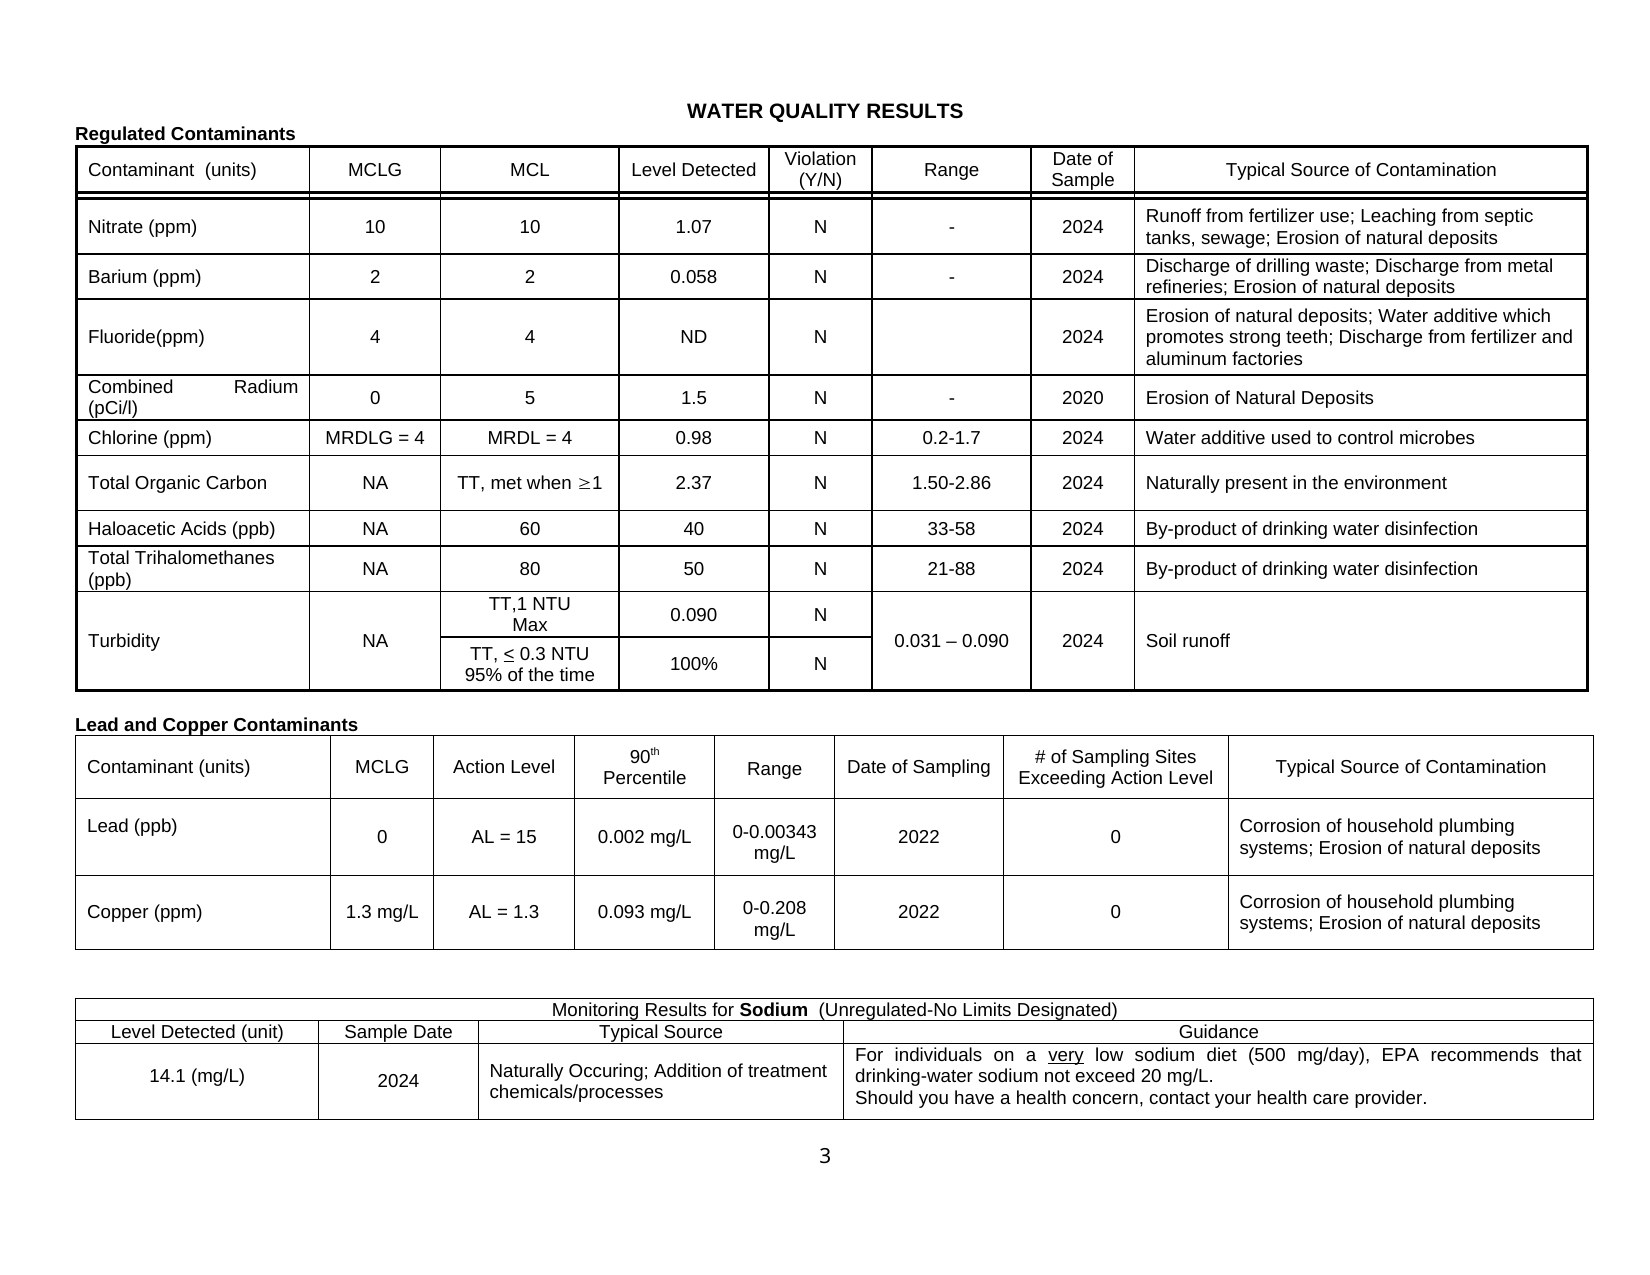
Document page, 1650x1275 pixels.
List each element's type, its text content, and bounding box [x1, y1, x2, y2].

table_cell 1.5 [620, 376, 768, 419]
table_cell Haloacetic Acids (ppb) [78, 511, 309, 545]
table_cell Naturally Occuring; Addition of treatment chemicals/processes [479, 1044, 843, 1118]
table_header Contaminant (units) [78, 148, 309, 191]
table_cell 2.37 [620, 456, 768, 509]
table_cell 2 [441, 255, 618, 298]
table_cell 0 [1004, 876, 1228, 948]
subtitle WATER QUALITY RESULTS [75, 99, 1575, 123]
table_cell 2024 [1032, 547, 1134, 591]
table_cell Level Detected (unit) [76, 1021, 318, 1043]
table_cell 50 [620, 547, 768, 591]
table_cell ND [620, 300, 768, 374]
table_cell 21-88 [873, 547, 1030, 591]
table_cell N [770, 547, 871, 591]
table_cell 2024 [1032, 421, 1134, 455]
table_cell Nitrate (ppm) [78, 200, 309, 253]
table_cell 0 [331, 799, 433, 874]
table_cell 10 [310, 200, 440, 253]
table_cell NA [310, 547, 440, 591]
table_cell 2024 [1032, 300, 1134, 374]
table_cell 0-0.208 mg/L [715, 876, 834, 948]
table_cell 5 [441, 376, 618, 419]
table_header Date of Sample [1032, 148, 1134, 191]
table_cell 2024 [1032, 511, 1134, 545]
table_cell 2024 [1032, 255, 1134, 298]
table_cell Barium (ppm) [78, 255, 309, 298]
table_header MCLG [331, 736, 433, 798]
table_cell Total Organic Carbon [78, 456, 309, 509]
table_cell 0.002 mg/L [575, 799, 714, 874]
table_cell Soil runoff [1135, 592, 1586, 689]
table_cell N [770, 638, 871, 689]
table_cell NA [310, 511, 440, 545]
table_header MCLG [310, 148, 440, 191]
table_header 90th Percentile [575, 736, 714, 798]
table_header Range [873, 148, 1030, 191]
table_cell N [770, 255, 871, 298]
table_cell Water additive used to control microbes [1135, 421, 1586, 455]
table_cell N [770, 421, 871, 455]
table_cell N [770, 592, 871, 636]
table_cell Total Trihalomethanes (ppb) [78, 547, 309, 591]
text Regulated Contaminants [75, 123, 1575, 144]
table_cell Typical Source [479, 1021, 843, 1043]
table_cell 2024 [1032, 200, 1134, 253]
table_cell By-product of drinking water disinfection [1135, 547, 1586, 591]
table_cell 0.093 mg/L [575, 876, 714, 948]
table_header Typical Source of Contamination [1229, 736, 1593, 798]
table_cell TT,1 NTU Max [441, 592, 618, 636]
table_header Monitoring Results for Sodium (Unregulated-No Limits Designated) [76, 999, 1593, 1020]
table_cell Runoff from fertilizer use; Leaching from septic tanks, sewage; Erosion of natural deposits [1135, 200, 1586, 253]
table_cell 2024 [319, 1044, 478, 1118]
table_header # of Sampling Sites Exceeding Action Level [1004, 736, 1228, 798]
table_cell Sample Date [319, 1021, 478, 1043]
table_cell 2022 [835, 799, 1003, 874]
table_header Date of Sampling [835, 736, 1003, 798]
table_cell - [873, 200, 1030, 253]
table_header Typical Source of Contamination [1135, 148, 1586, 191]
table_cell 0.2-1.7 [873, 421, 1030, 455]
table_cell 14.1 (mg/L) [76, 1044, 318, 1118]
table_cell 0-0.00343 mg/L [715, 799, 834, 874]
table_cell MRDLG = 4 [310, 421, 440, 455]
table_cell Chlorine (ppm) [78, 421, 309, 455]
table_cell 0.058 [620, 255, 768, 298]
table_cell For individuals on a very low sodium diet (500 mg/day), EPA recommends that drinking-water sodium not exceed 20 mg/L. Should you have a health concern, contact your health care provider. [844, 1044, 1593, 1118]
table_cell TT, < 0.3 NTU 95% of the time [441, 638, 618, 689]
table_cell Corrosion of household plumbing systems; Erosion of natural deposits [1229, 876, 1593, 948]
table_cell TT, met when 1 [441, 456, 618, 509]
table_cell 2024 [1032, 592, 1134, 689]
table_cell Turbidity [78, 592, 309, 689]
table_cell - [873, 376, 1030, 419]
table_cell 2024 [1032, 456, 1134, 509]
table_cell 0 [1004, 799, 1228, 874]
table_cell 1.07 [620, 200, 768, 253]
table_cell Discharge of drilling waste; Discharge from metal refineries; Erosion of natural deposits [1135, 255, 1586, 298]
table_cell N [770, 376, 871, 419]
table_cell Lead (ppb) [76, 799, 330, 874]
table_cell 80 [441, 547, 618, 591]
table_cell 0 [310, 376, 440, 419]
table_cell Combined Radium (pCi/l) [78, 376, 309, 419]
table_cell 40 [620, 511, 768, 545]
table_cell 0.031 – 0.090 [873, 592, 1030, 689]
table_cell Naturally present in the environment [1135, 456, 1586, 509]
table_cell 4 [441, 300, 618, 374]
table_cell = 1.3 [434, 876, 574, 948]
table_cell Corrosion of household plumbing systems; Erosion of natural deposits [1229, 799, 1593, 874]
table_header MCL [441, 148, 618, 191]
table_header Violation (Y/N) [770, 148, 871, 191]
table_cell N [770, 300, 871, 374]
table_cell 10 [441, 200, 618, 253]
table_cell [873, 300, 1030, 374]
text Lead and Copper Contaminants [75, 713, 1575, 735]
table_cell 100% [620, 638, 768, 689]
table_cell - [873, 255, 1030, 298]
table_cell 2 [310, 255, 440, 298]
table_cell Erosion of natural deposits; Water additive which promotes strong teeth; Discharge from fertilizer and aluminum factories [1135, 300, 1586, 374]
table_cell 0.090 [620, 592, 768, 636]
table_cell 2020 [1032, 376, 1134, 419]
table_cell N [770, 511, 871, 545]
table_cell By-product of drinking water disinfection [1135, 511, 1586, 545]
table_cell Copper (ppm) [76, 876, 330, 948]
table_header Action Level [434, 736, 574, 798]
table_cell 0.98 [620, 421, 768, 455]
table_cell MRDL = 4 [441, 421, 618, 455]
table_cell NA [310, 456, 440, 509]
table_cell N [770, 200, 871, 253]
table_header Range [715, 736, 834, 798]
table_cell 2022 [835, 876, 1003, 948]
table_cell 60 [441, 511, 618, 545]
table_cell NA [310, 592, 440, 689]
table_header Contaminant (units) [76, 736, 330, 798]
table_cell 4 [310, 300, 440, 374]
table_cell N [770, 456, 871, 509]
table_header Level Detected [620, 148, 768, 191]
table_cell 1.3 mg/L [331, 876, 433, 948]
table_cell 33-58 [873, 511, 1030, 545]
table_cell 1.50-2.86 [873, 456, 1030, 509]
table_cell AL = 15 [434, 799, 574, 874]
table_cell Guidance [844, 1021, 1593, 1043]
table_cell Erosion of Natural Deposits [1135, 376, 1586, 419]
table_cell Fluoride(ppm) [78, 300, 309, 374]
